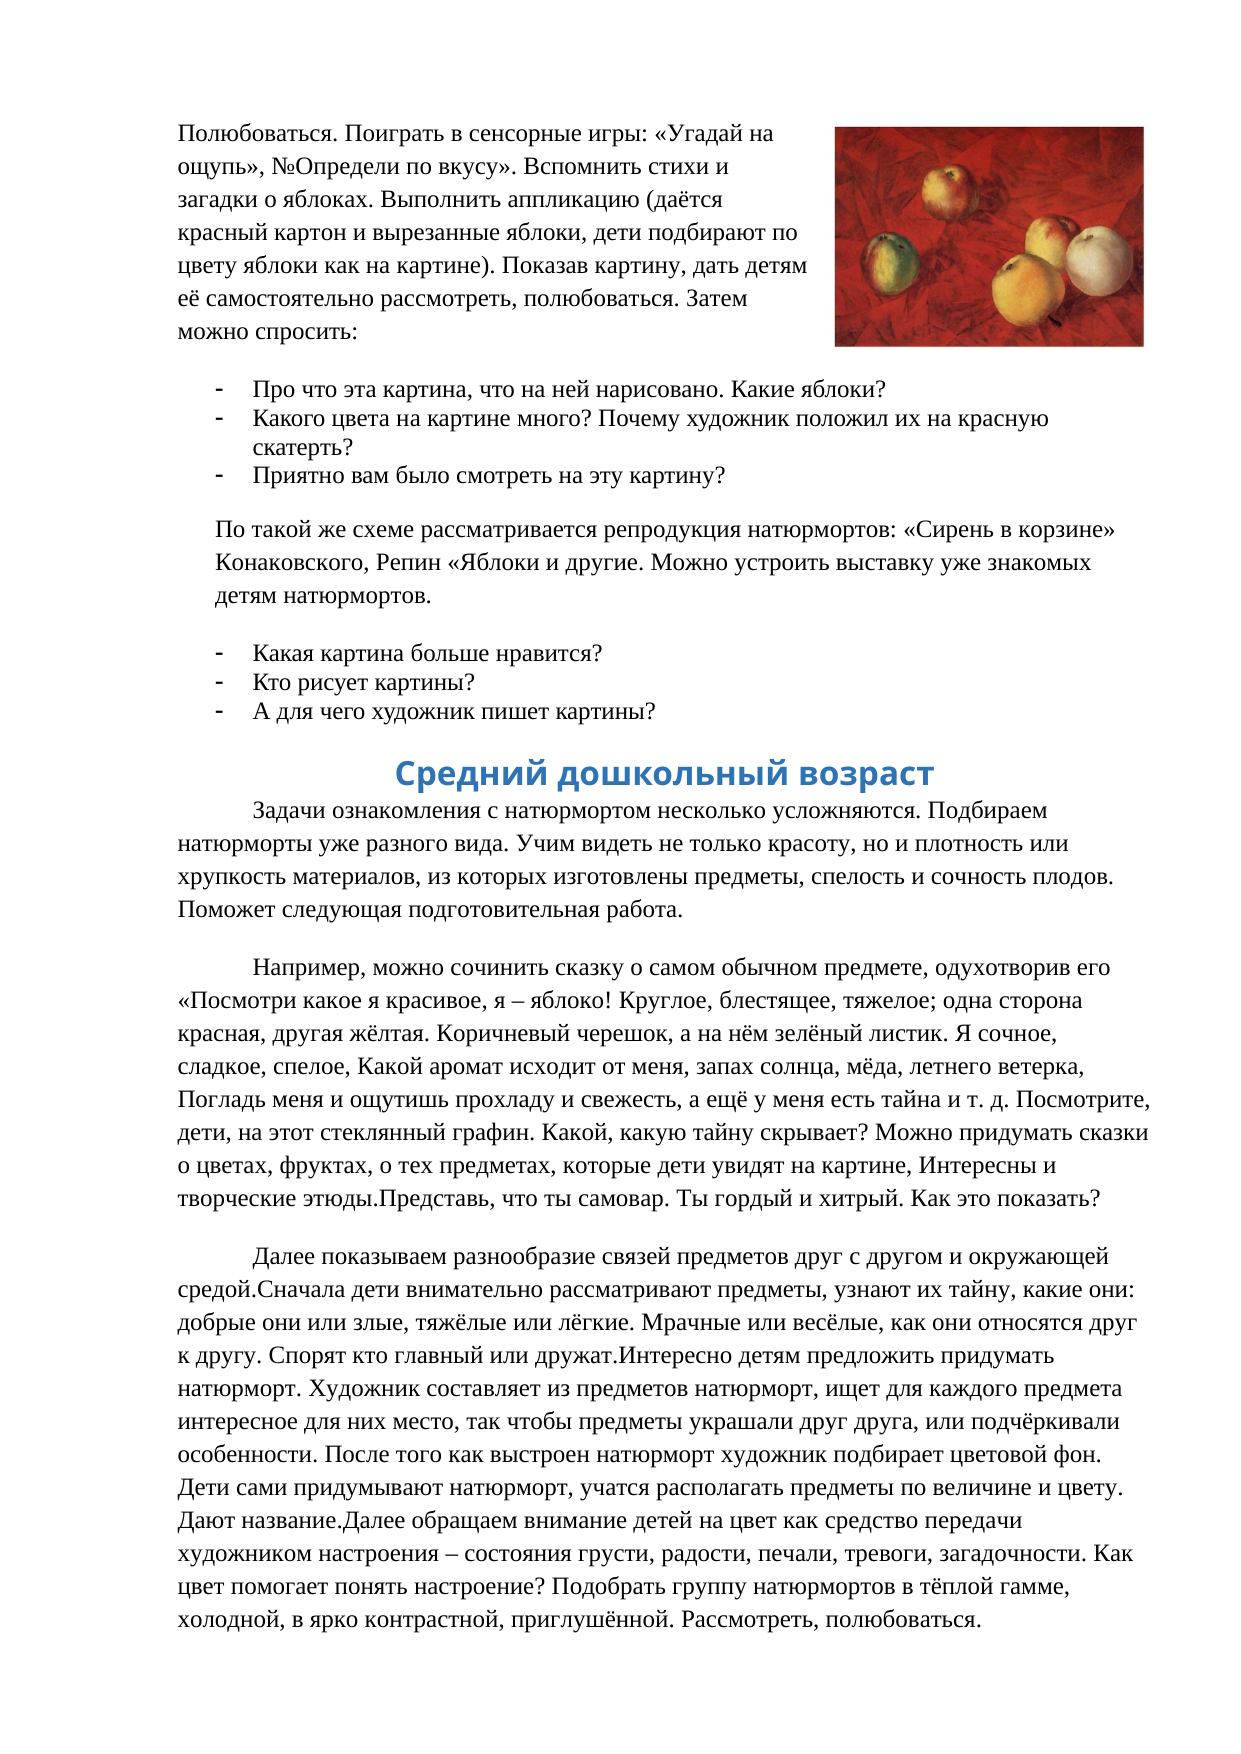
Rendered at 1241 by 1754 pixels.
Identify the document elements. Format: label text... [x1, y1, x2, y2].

text Задачи ознакомления с натюрмортом несколько усложняются. Подбираем натюрморты уже разного вида. Учим видеть не только красоту, но и плотность или хрупкость материалов, из которых изготовлены предметы, спелость и сочность плодов. Поможет следующая подготовительная работа. [177, 795, 1152, 923]
picture [826, 118, 1152, 355]
list Кто рисует картины? [215, 667, 1152, 696]
text Например, можно сочинить сказку о самом обычном предмете, одухотворив его «Посмотри какое я красивое, я – яблоко! Круглое, блестящее, тяжелое; одна сторона красная, другая жёлтая. Коричневый черешок, а на нём зелёный листик. Я сочное, сладкое, спелое, Какой аромат исходит от меня, запах солнца, мёда, летнего ветерка, Погладь меня и ощутишь прохладу и свежесть, а ещё у меня есть тайна и т. д. Посмотрите, дети, на этот стеклянный графин. Какой, какую тайну скрывает? Можно придумать сказки о цветах, фруктах, о тех предметах, которые дети увидят на картине, Интересны и творческие этюды.Представь, что ты самовар. Ты гордый и хитрый. Как это показать? [177, 952, 1152, 1212]
text Далее показываем разнообразие связей предметов друг с другом и окружающей средой.Сначала дети внимательно рассматривают предметы, узнают их тайну, какие они: добрые они или злые, тяжёлые или лёгкие. Мрачные или весёлые, как они относятся друг к другу. Спорят кто главный или дружат.Интересно детям предложить придумать натюрморт. Художник составляет из предметов натюрморт, ищет для каждого предмета интересное для них место, так чтобы предметы украшали друг друга, или подчёркивали особенности. После того как выстроен натюрморт художник подбирает цветовой фон. Дети сами придумывают натюрморт, учатся располагать предметы по величине и цвету. Дают название.Далее обращаем внимание детей на цвет как средство передачи художником настроения – состояния грусти, радости, печали, тревоги, загадочности. Как цвет помогает понять настроение? Подобрать группу натюрмортов в тёплой гамме, холодной, в ярко контрастной, приглушённой. Рассмотреть, полюбоваться. [177, 1241, 1152, 1633]
text По такой же схеме рассматривается репродукция натюрмортов: «Сирень в корзине» Конаковского, Репин «Яблоки и другие. Можно устроить выставку уже знакомых детям натюрмортов. [215, 514, 1152, 609]
list Какая картина больше нравится? [215, 638, 1152, 667]
list Приятно вам было смотреть на эту картину? [215, 461, 1152, 489]
list Какого цвета на картине много? Почему художник положил их на красную скатерть? [215, 403, 1152, 461]
list А для чего художник пишет картины? [215, 696, 1152, 724]
list Про что эта картина, что на ней нарисовано. Какие яблоки? [215, 374, 1152, 403]
subtitle Средний дошкольный возраст [177, 749, 1152, 795]
